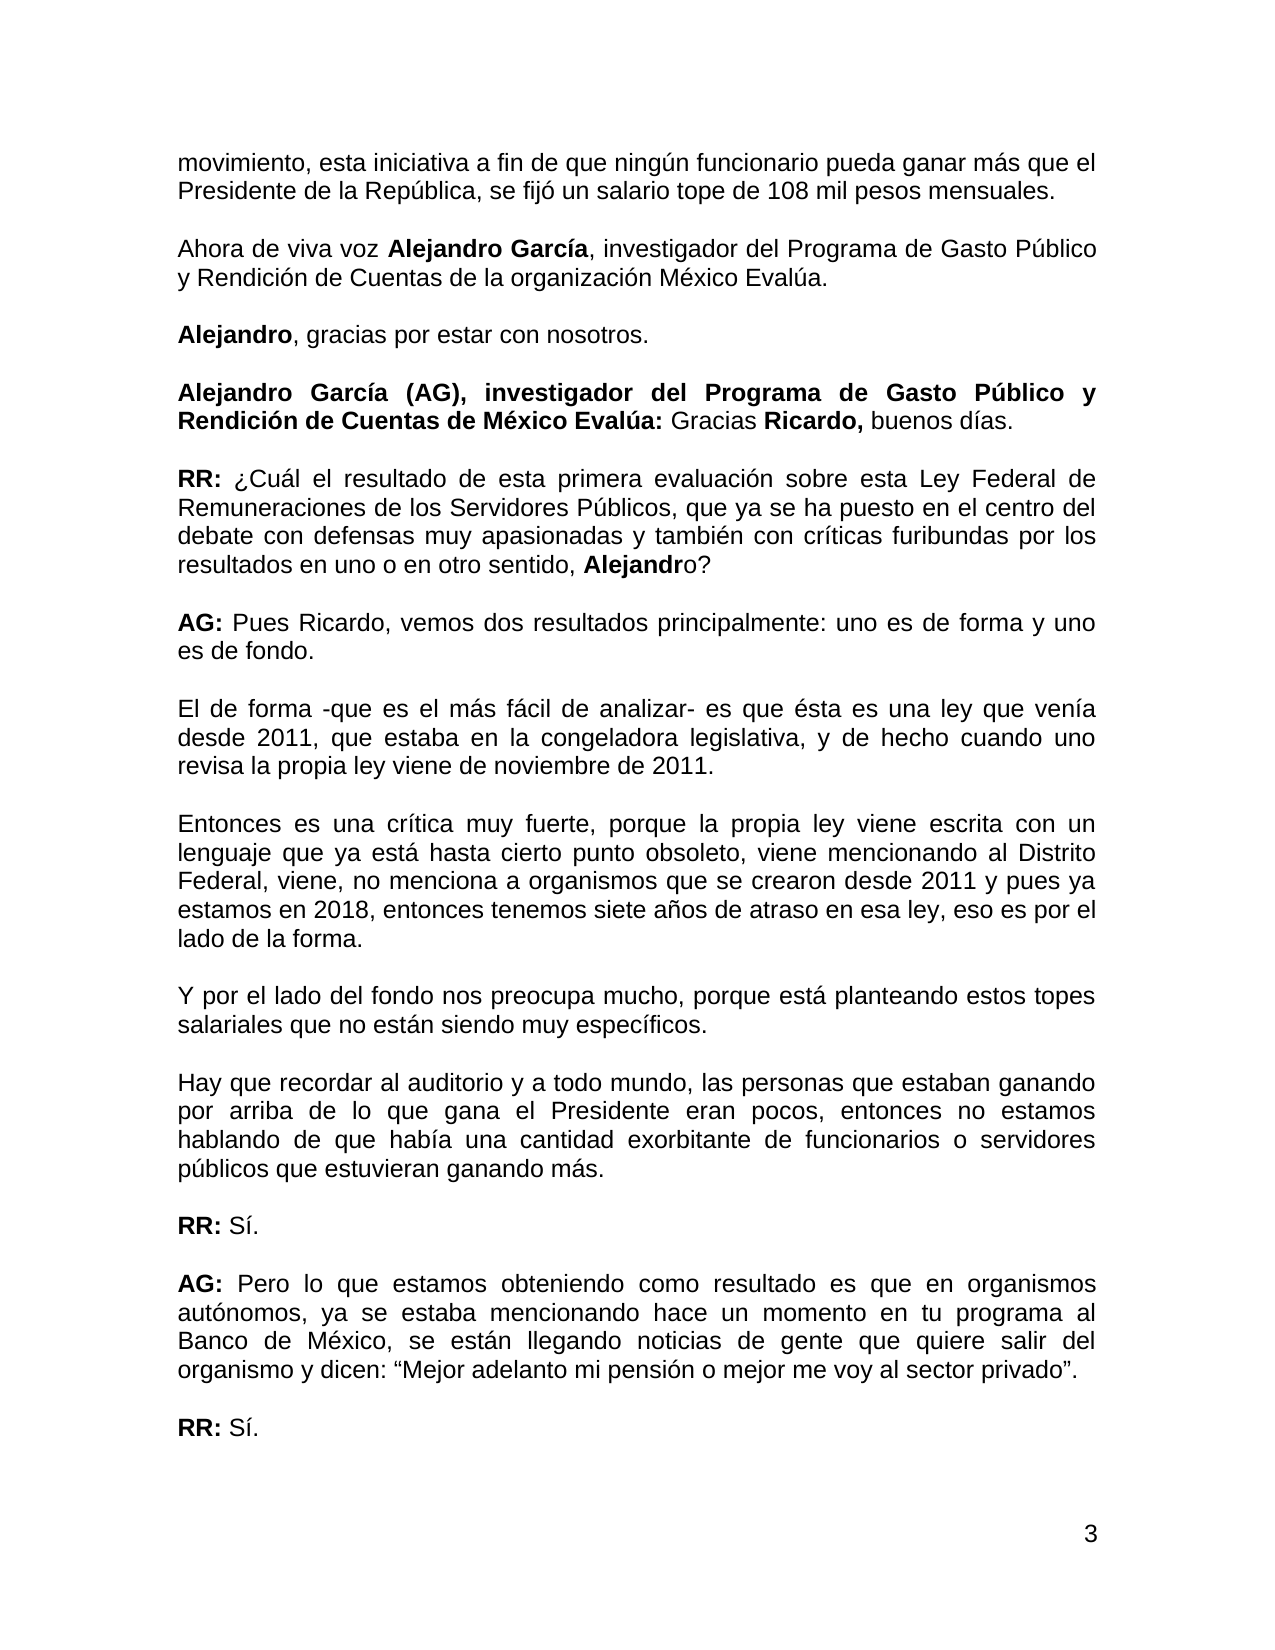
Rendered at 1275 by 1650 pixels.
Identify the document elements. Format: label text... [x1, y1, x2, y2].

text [177, 148, 1098, 205]
text Hay que recordar al auditorio y a todo mundo, las personas que estaban ganando por arriba de lo que gana el Presidente eran pocos, entonces no estamos hablando de que había una cantidad exorbitante de funcionarios o servidores públicos que estuvieran ganando más. [177, 1068, 1098, 1183]
text Y por el lado del fondo nos preocupa mucho, porque está planteando estos topes salariales que no están siendo muy específicos. [177, 981, 1098, 1039]
text RR: Sí. [177, 1211, 1098, 1240]
text RR: ¿Cuál el resultado de esta primera evaluación sobre esta Ley Federal de Remuneraciones de los Servidores Públicos, que ya se ha puesto en el centro del debate con defensas muy apasionadas y también con críticas furibundas por los resultados en uno o en otro sentido, Alejandro? [177, 464, 1098, 579]
text El de forma -que es el más fácil de analizar- es que ésta es una ley que venía desde 2011, que estaba en la congeladora legislativa, y de hecho cuando uno revisa la propia ley viene de noviembre de 2011. [177, 694, 1098, 780]
text AG: Pues Ricardo, vemos dos resultados principalmente: uno es de forma y uno es de fondo. [177, 608, 1098, 665]
text Entonces es una crítica muy fuerte, porque la propia ley viene escrita con un lenguaje que ya está hasta cierto punto obsoleto, viene mencionando al Distrito Federal, viene, no menciona a organismos que se crearon desde 2011 y pues ya estamos en 2018, entonces tenemos siete años de atraso en esa ley, eso es por el lado de la forma. [177, 809, 1098, 953]
text RR: Sí. [177, 1413, 1098, 1441]
text Alejandro, gracias por estar con nosotros. [177, 320, 1098, 349]
text AG: Pero lo que estamos obteniendo como resultado es que en organismos autónomos, ya se estaba mencionando hace un momento en tu programa al Banco de México, se están llegando noticias de gente que quiere salir del organismo y dicen: “Mejor adelanto mi pensión o mejor me voy al sector privado”. [177, 1269, 1098, 1384]
text Alejandro García (AG), investigador del Programa de Gasto Público y Rendición de Cuentas de México Evalúa: Gracias Ricardo, buenos días. [177, 378, 1098, 435]
text Ahora de viva voz Alejandro García, investigador del Programa de Gasto Público y Rendición de Cuentas de la organización México Evalúa. [177, 234, 1098, 291]
